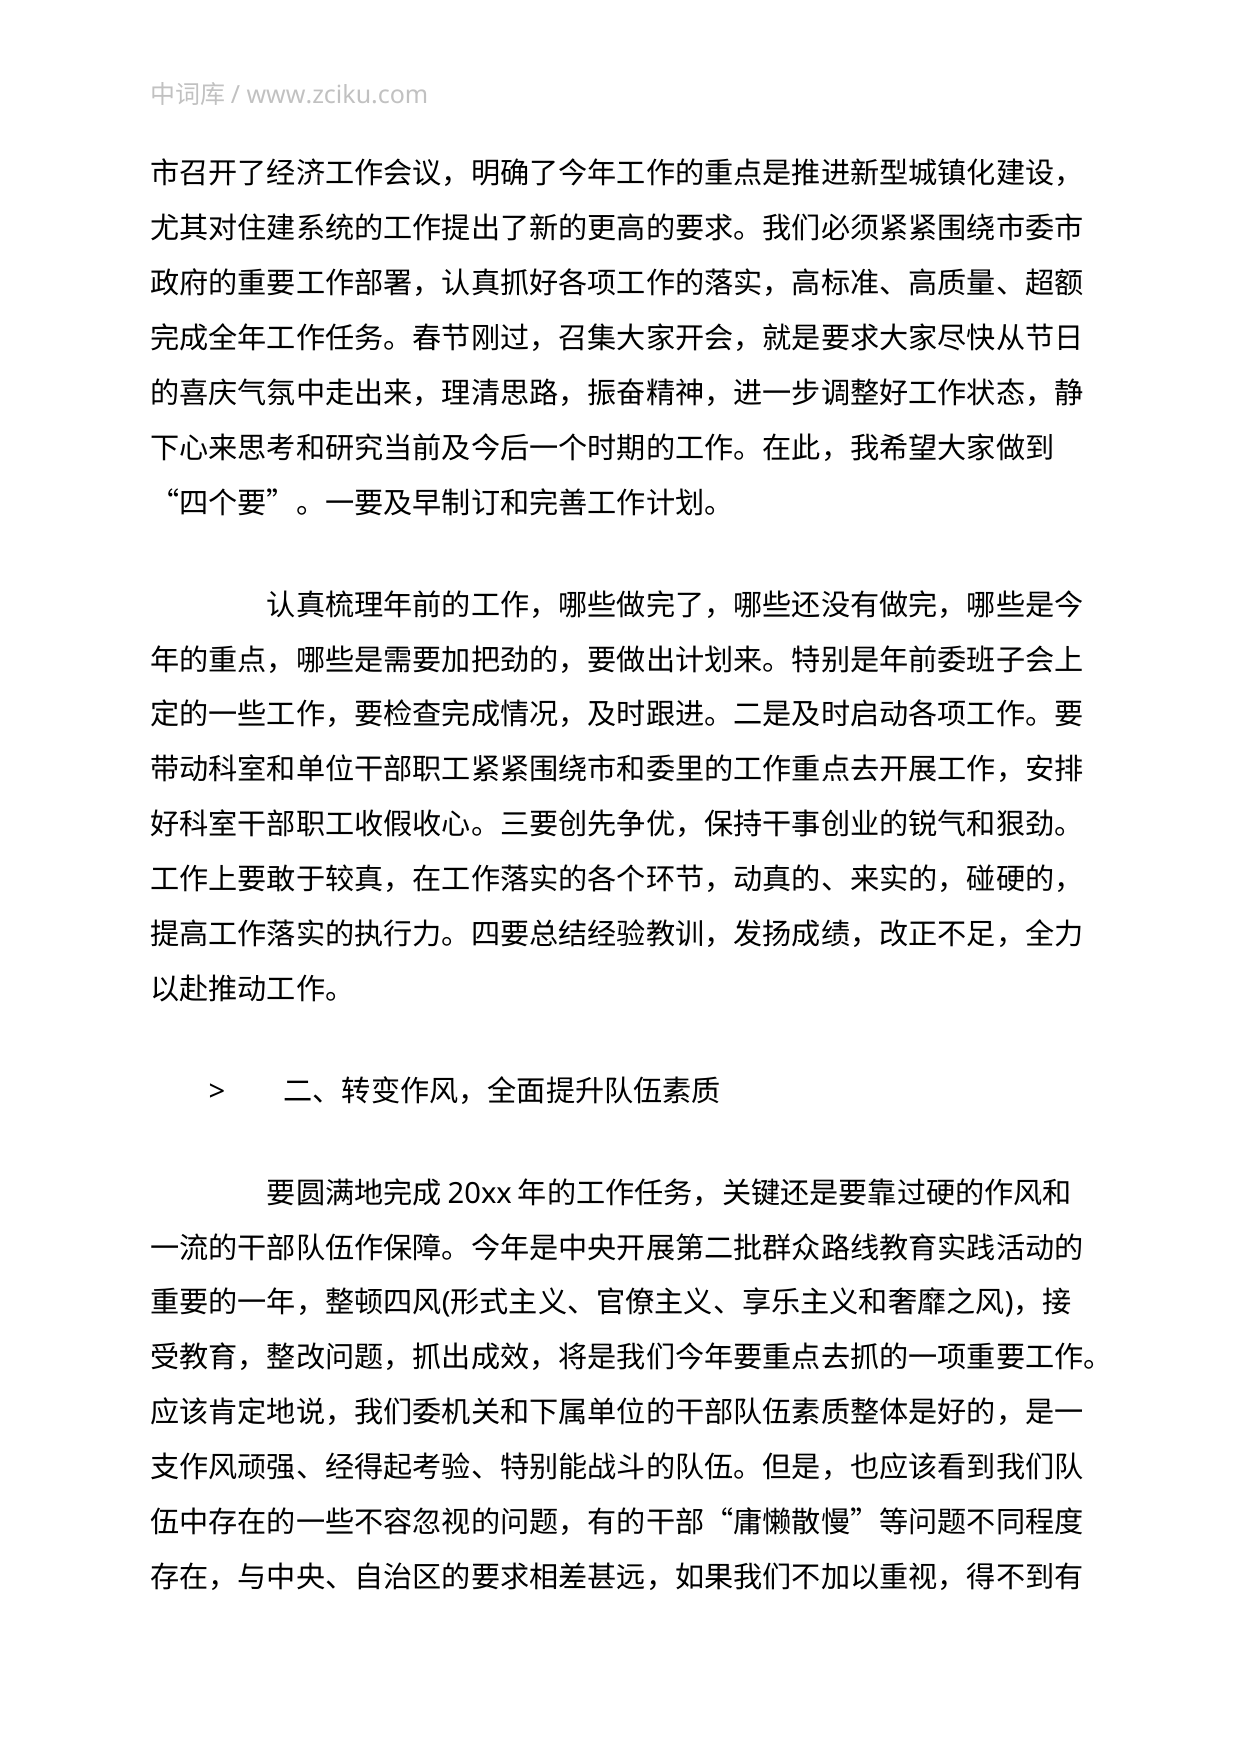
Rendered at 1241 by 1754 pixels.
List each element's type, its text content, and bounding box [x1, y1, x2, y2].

text 认真梳理年前的工作，哪些做完了，哪些还没有做完，哪些是今年的重点，哪些是需要加把劲的，要做出计划来。特别是年前委班子会上定的一些工作，要检查完成情况，及时跟进。二是及时启动各项工作。要带动科室和单位干部职工紧紧围绕市和委里的工作重点去开展工作，安排好科室干部职工收假收心。三要创先争优，保持干事创业的锐气和狠劲。工作上要敢于较真，在工作落实的各个环节，动真的、来实的，碰硬的，提高工作落实的执行力。四要总结经验教训，发扬成绩，改正不足，全力以赴推动工作。 [150, 581, 1090, 1008]
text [150, 1169, 1090, 1596]
text > 二、转变作风，全面提升队伍素质 [150, 1067, 1090, 1109]
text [150, 150, 1090, 522]
